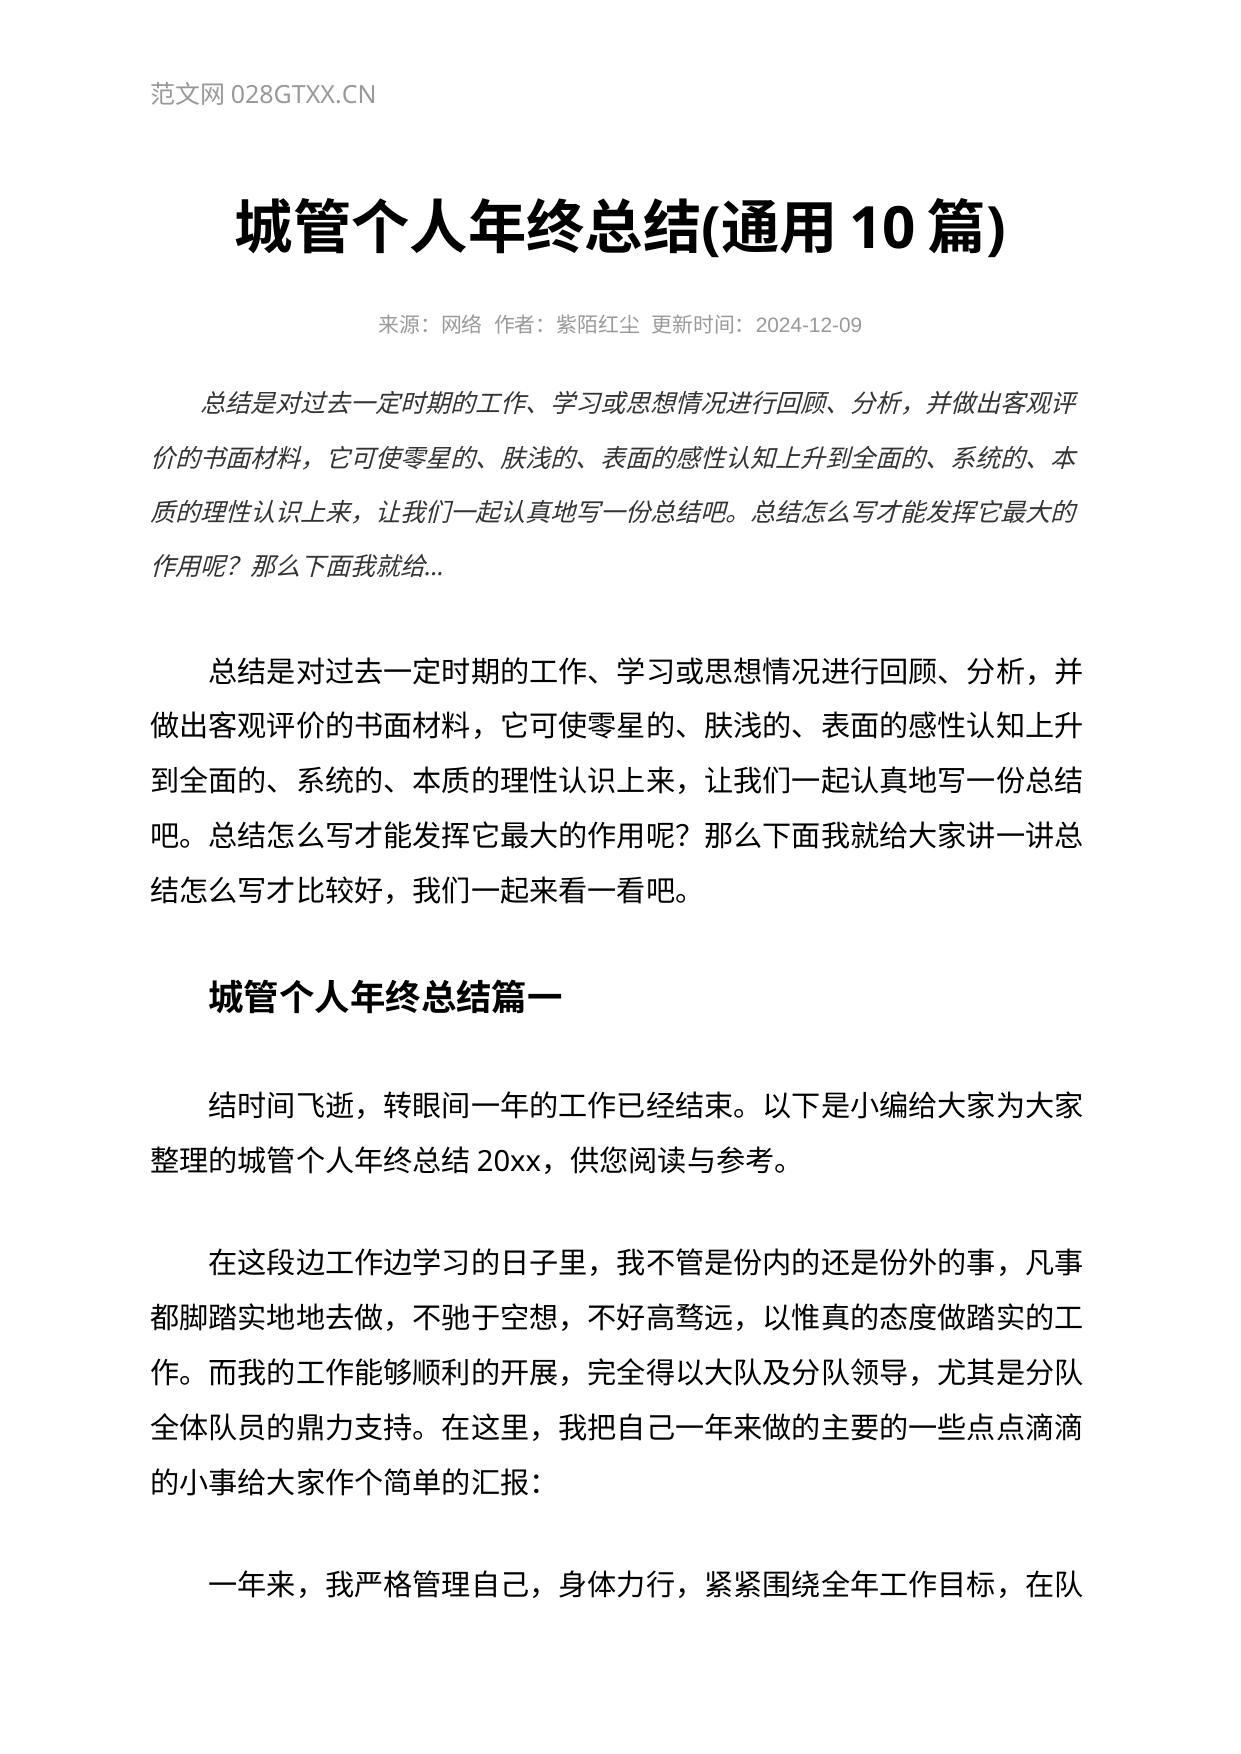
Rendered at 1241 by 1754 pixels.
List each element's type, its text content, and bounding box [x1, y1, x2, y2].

text 结时间飞逝，转眼间一年的工作已经结束。以下是小编给大家为大家整理的城管个人年终总结20xx，供您阅读与参考。 [150, 1083, 1090, 1180]
text 城管个人年终总结篇一 [150, 969, 1090, 1021]
text 在这段边工作边学习的日子里，我不管是份内的还是份外的事，凡事都脚踏实地地去做，不驰于空想，不好高骛远，以惟真的态度做踏实的工作。而我的工作能够顺利的开展，完全得以大队及分队领导，尤其是分队全体队员的鼎力支持。在这里，我把自己一年来做的主要的一些点点滴滴的小事给大家作个简单的汇报： [150, 1240, 1090, 1502]
text 来源：网络 作者：紫陌红尘 更新时间：2024-12-09 [150, 313, 1090, 337]
text 总结是对过去一定时期的工作、学习或思想情况进行回顾、分析，并做出客观评价的书面材料，它可使零星的、肤浅的、表面的感性认知上升到全面的、系统的、本质的理性认识上来，让我们一起认真地写一份总结吧。总结怎么写才能发挥它最大的作用呢？那么下面我就给... [150, 384, 1090, 583]
text 总结是对过去一定时期的工作、学习或思想情况进行回顾、分析，并做出客观评价的书面材料，它可使零星的、肤浅的、表面的感性认知上升到全面的、系统的、本质的理性认识上来，让我们一起认真地写一份总结吧。总结怎么写才能发挥它最大的作用呢？那么下面我就给大家讲一讲总结怎么写才比较好，我们一起来看一看吧。 [150, 648, 1090, 910]
subtitle 城管个人年终总结(通用10篇) [150, 181, 1090, 266]
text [150, 1561, 1090, 1603]
